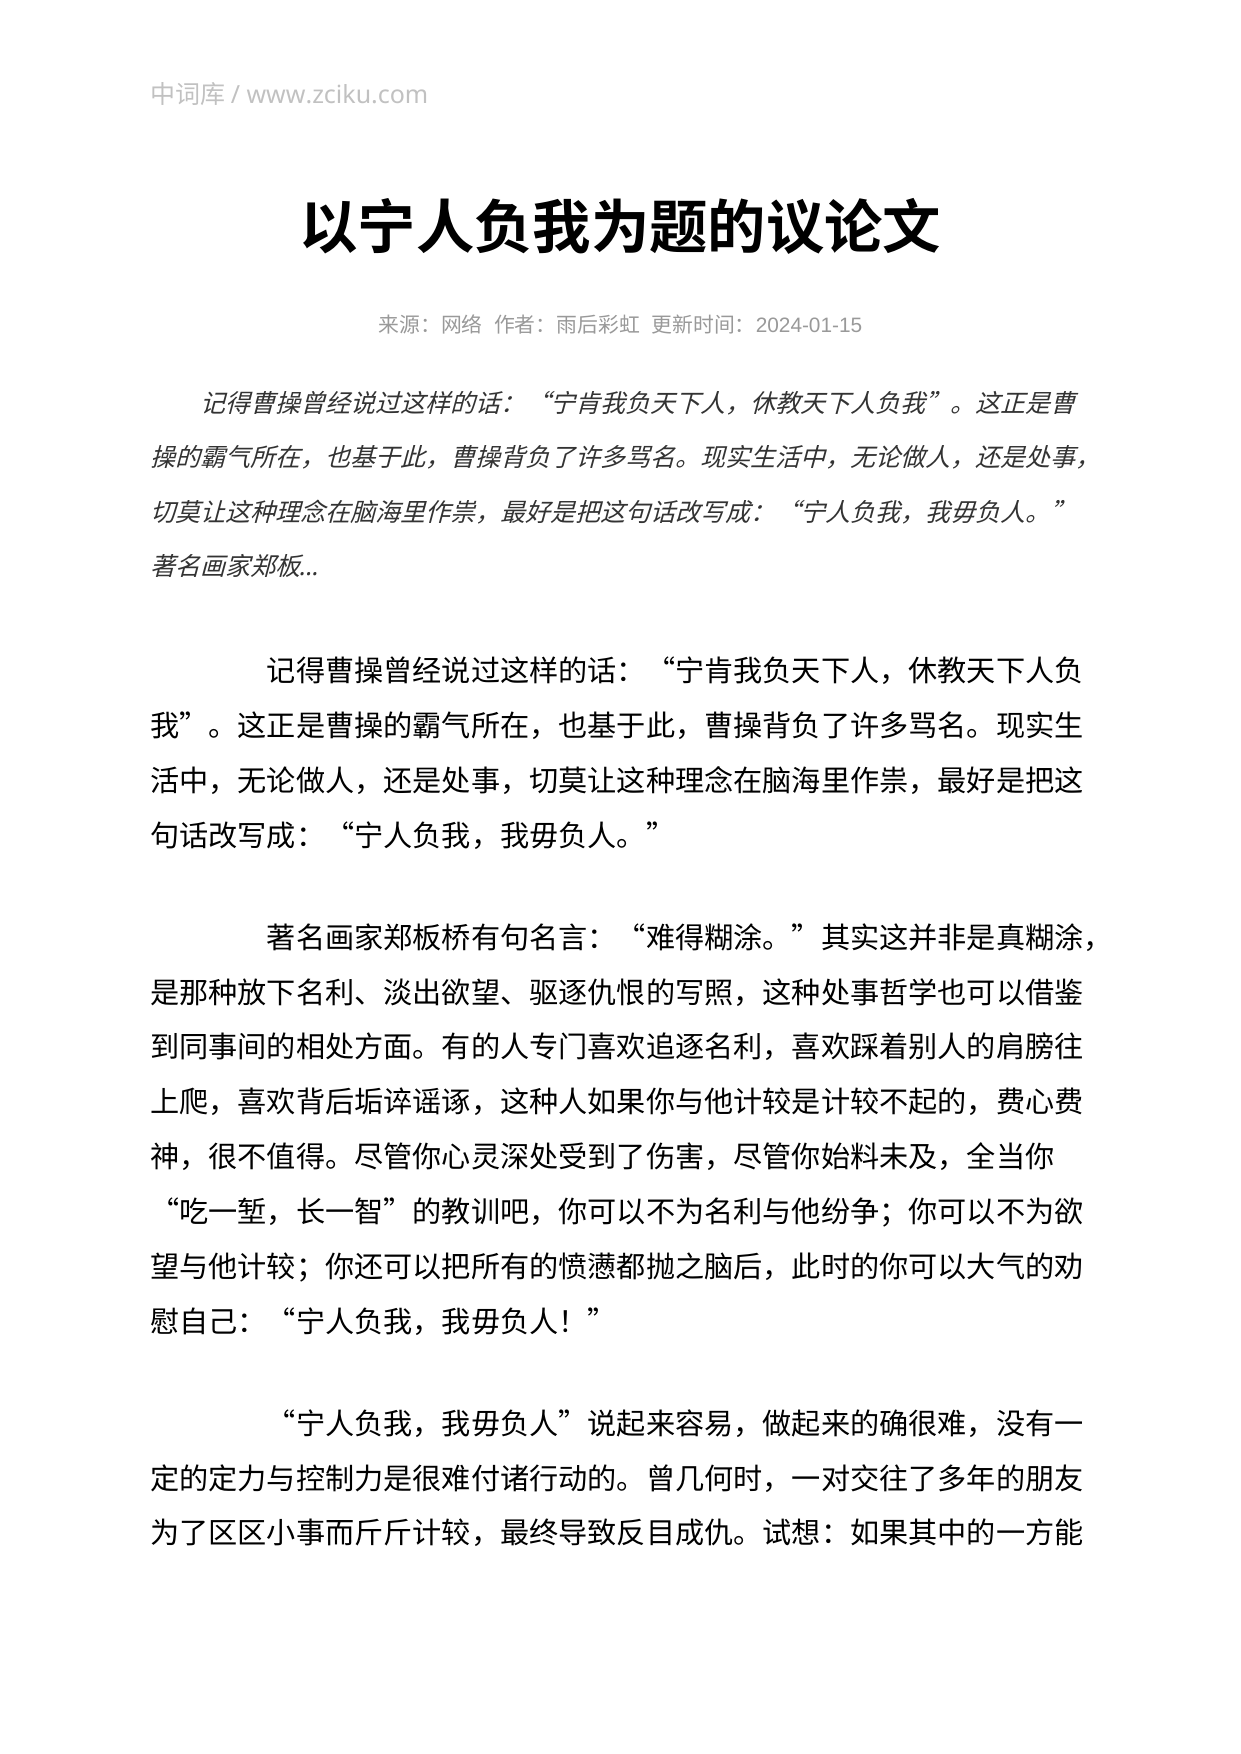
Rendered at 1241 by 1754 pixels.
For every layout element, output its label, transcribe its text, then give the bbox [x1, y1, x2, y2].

text 记得曹操曾经说过这样的话：“宁肯我负天下人，休教天下人负我”。这正是曹操的霸气所在，也基于此，曹操背负了许多骂名。现实生活中，无论做人，还是处事，切莫让这种理念在脑海里作祟，最好是把这句话改写成：“宁人负我，我毋负人。” [150, 648, 1090, 855]
text 著名画家郑板桥有句名言：“难得糊涂。”其实这并非是真糊涂，是那种放下名利、淡出欲望、驱逐仇恨的写照，这种处事哲学也可以借鉴到同事间的相处方面。有的人专门喜欢追逐名利，喜欢踩着别人的肩膀往上爬，喜欢背后垢谇谣诼，这种人如果你与他计较是计较不起的，费心费神，很不值得。尽管你心灵深处受到了伤害，尽管你始料未及，全当你“吃一堑，长一智”的教训吧，你可以不为名利与他纷争；你可以不为欲望与他计较；你还可以把所有的愤懑都抛之脑后，此时的你可以大气的劝慰自己：“宁人负我，我毋负人！” [150, 914, 1090, 1341]
subtitle 以宁人负我为题的议论文 [150, 181, 1090, 266]
text 记得曹操曾经说过这样的话：“宁肯我负天下人，休教天下人负我”。这正是曹操的霸气所在，也基于此，曹操背负了许多骂名。现实生活中，无论做人，还是处事，切莫让这种理念在脑海里作祟，最好是把这句话改写成：“宁人负我，我毋负人。” 著名画家郑板... [150, 383, 1090, 583]
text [150, 1400, 1090, 1552]
text 来源：网络 作者：雨后彩虹 更新时间：2024-01-15 [150, 313, 1090, 337]
